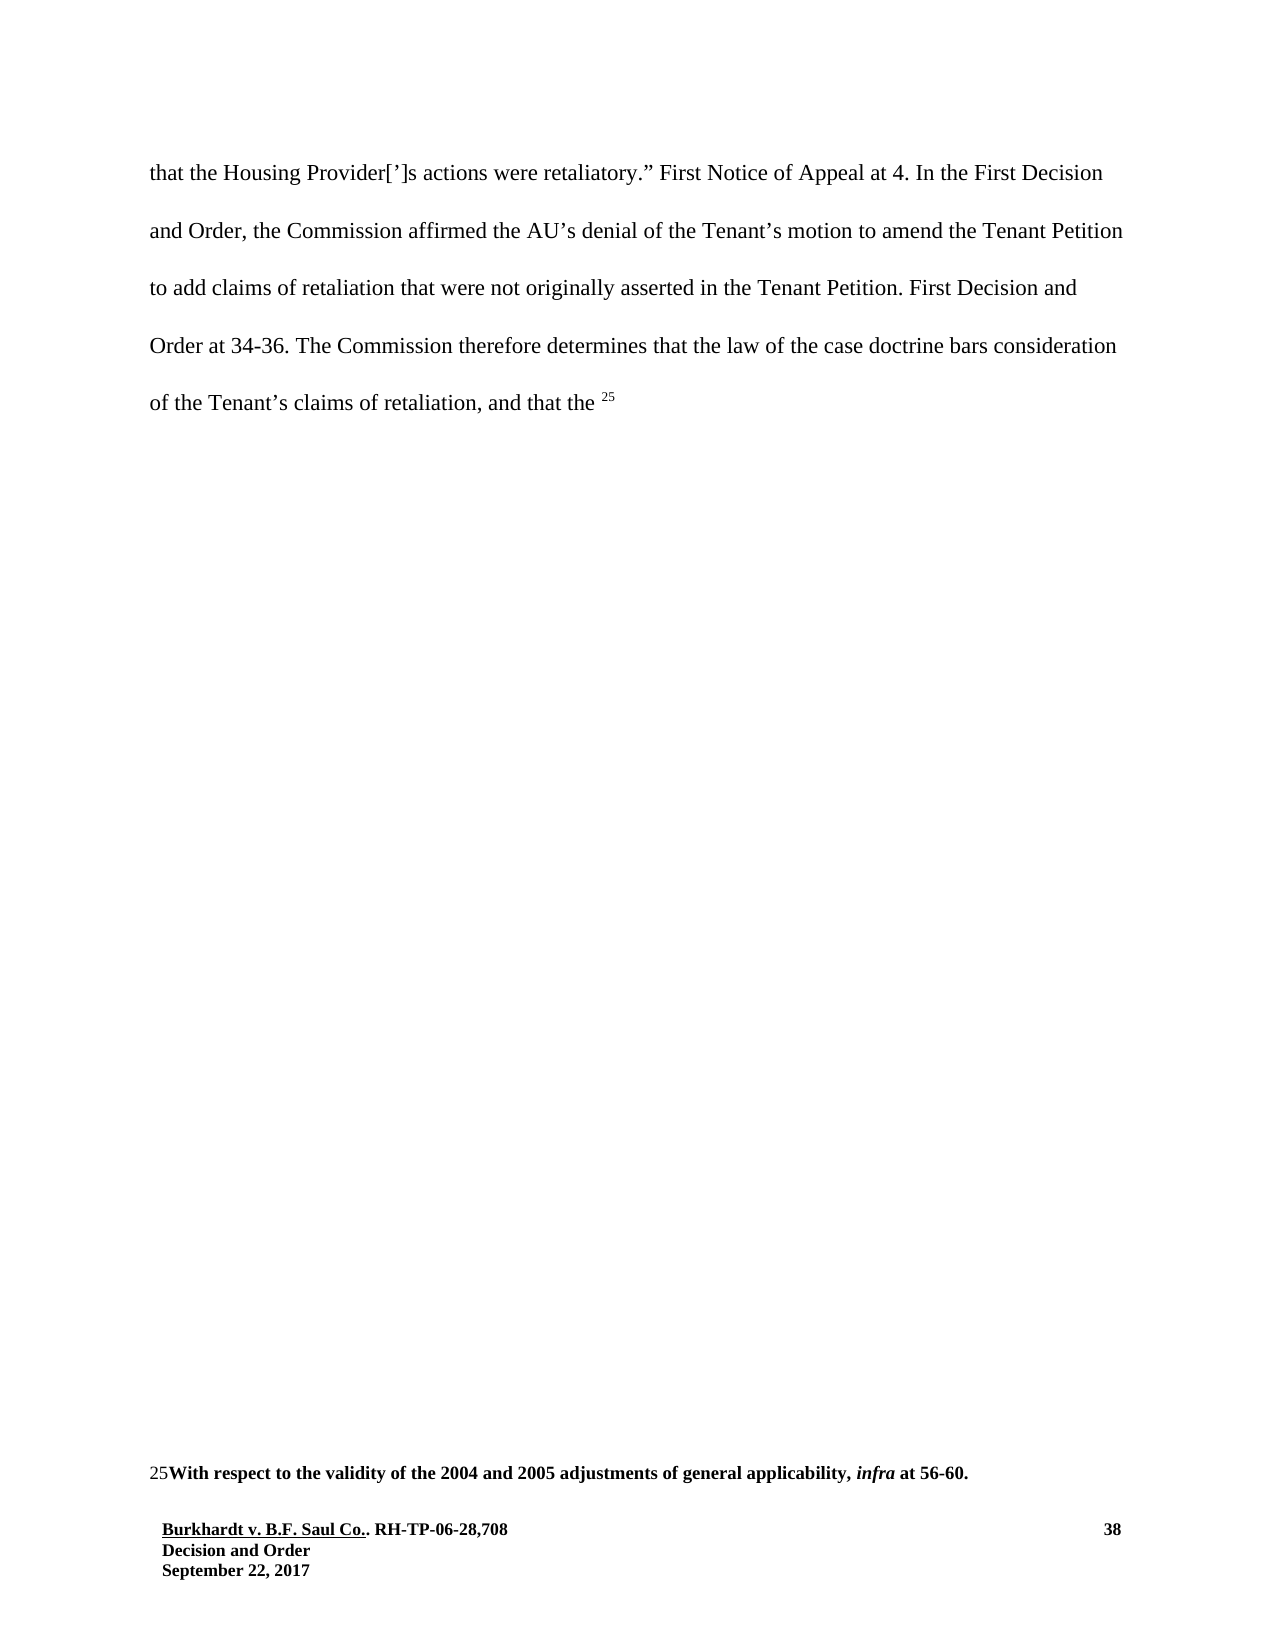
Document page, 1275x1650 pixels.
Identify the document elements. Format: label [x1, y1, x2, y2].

text [149, 135, 1124, 422]
